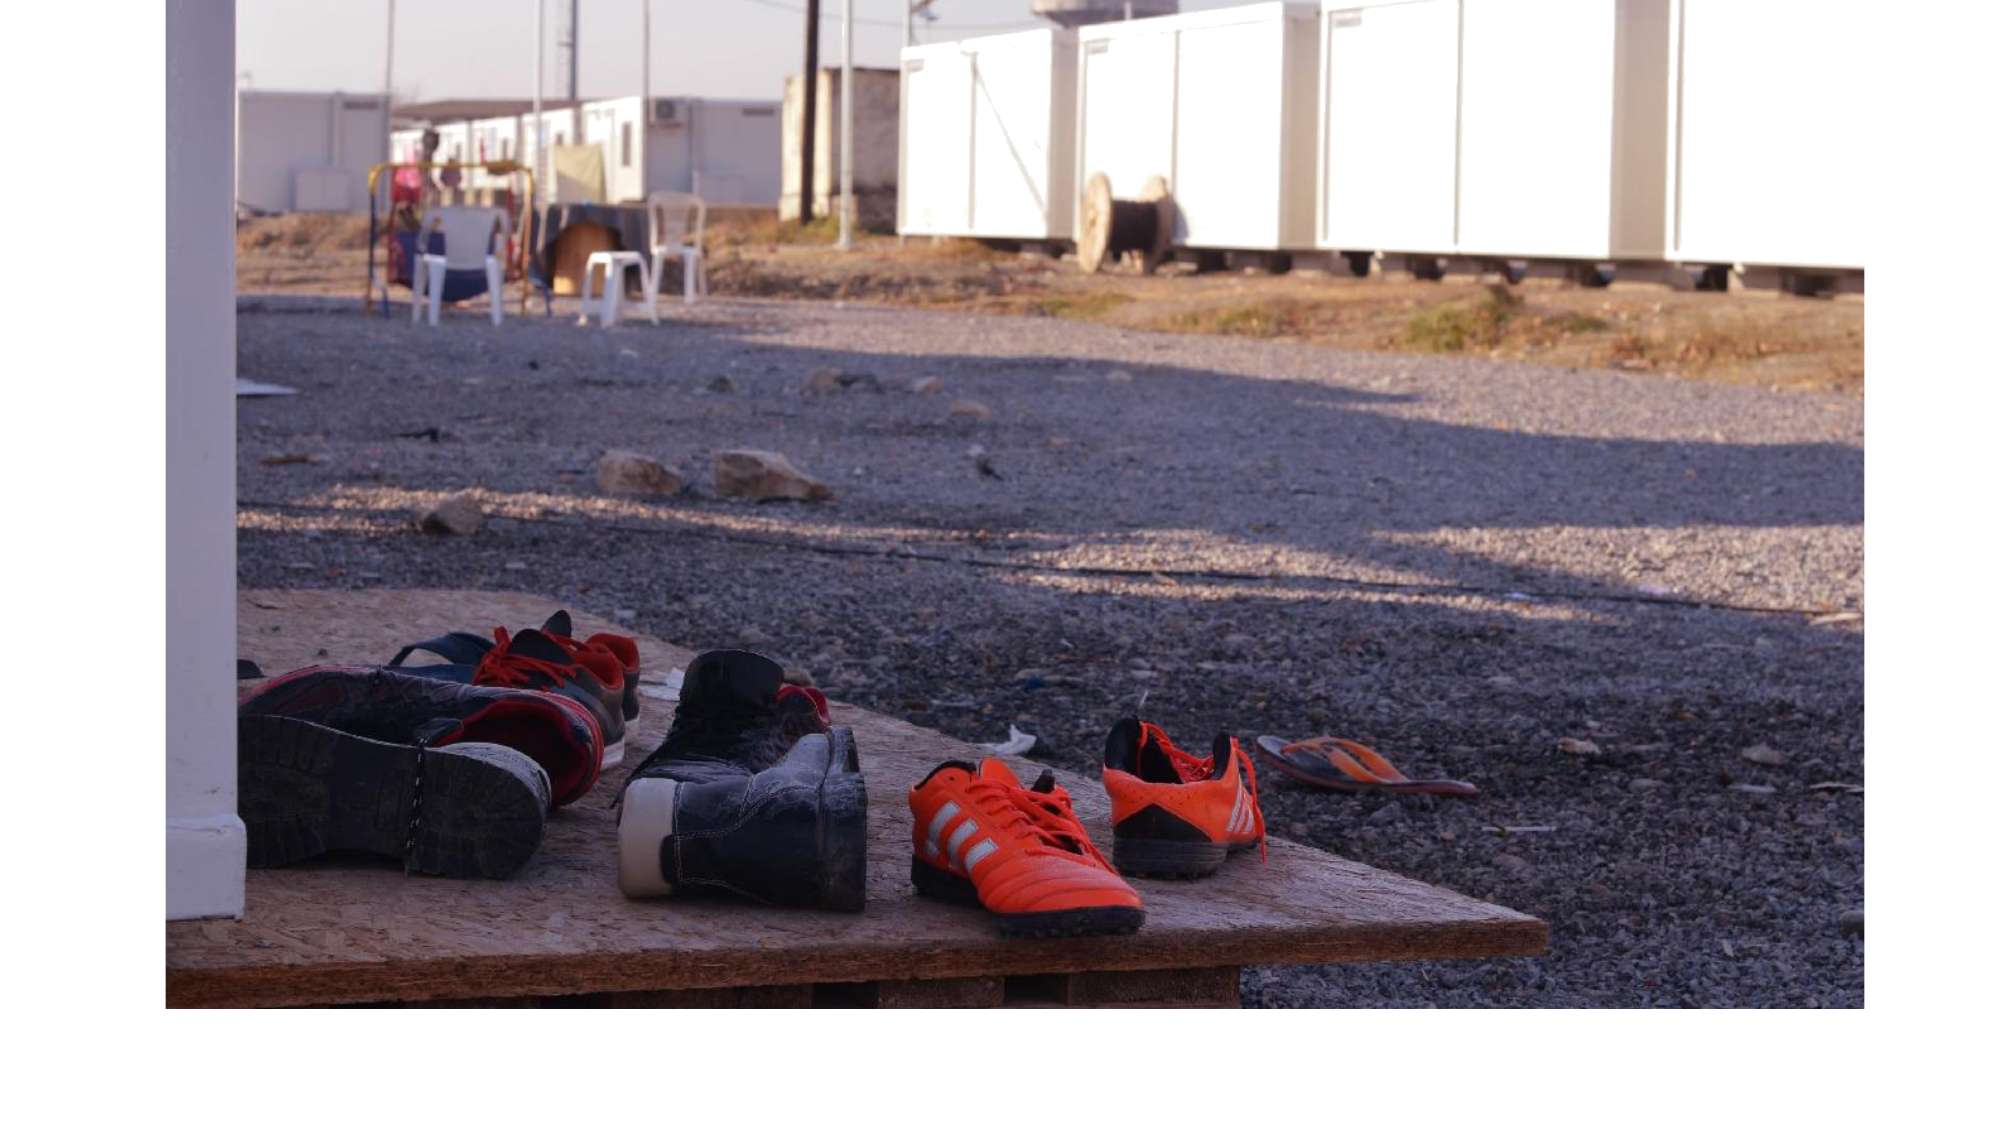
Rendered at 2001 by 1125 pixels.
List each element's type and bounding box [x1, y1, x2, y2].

picture [165, 0, 1865, 1009]
